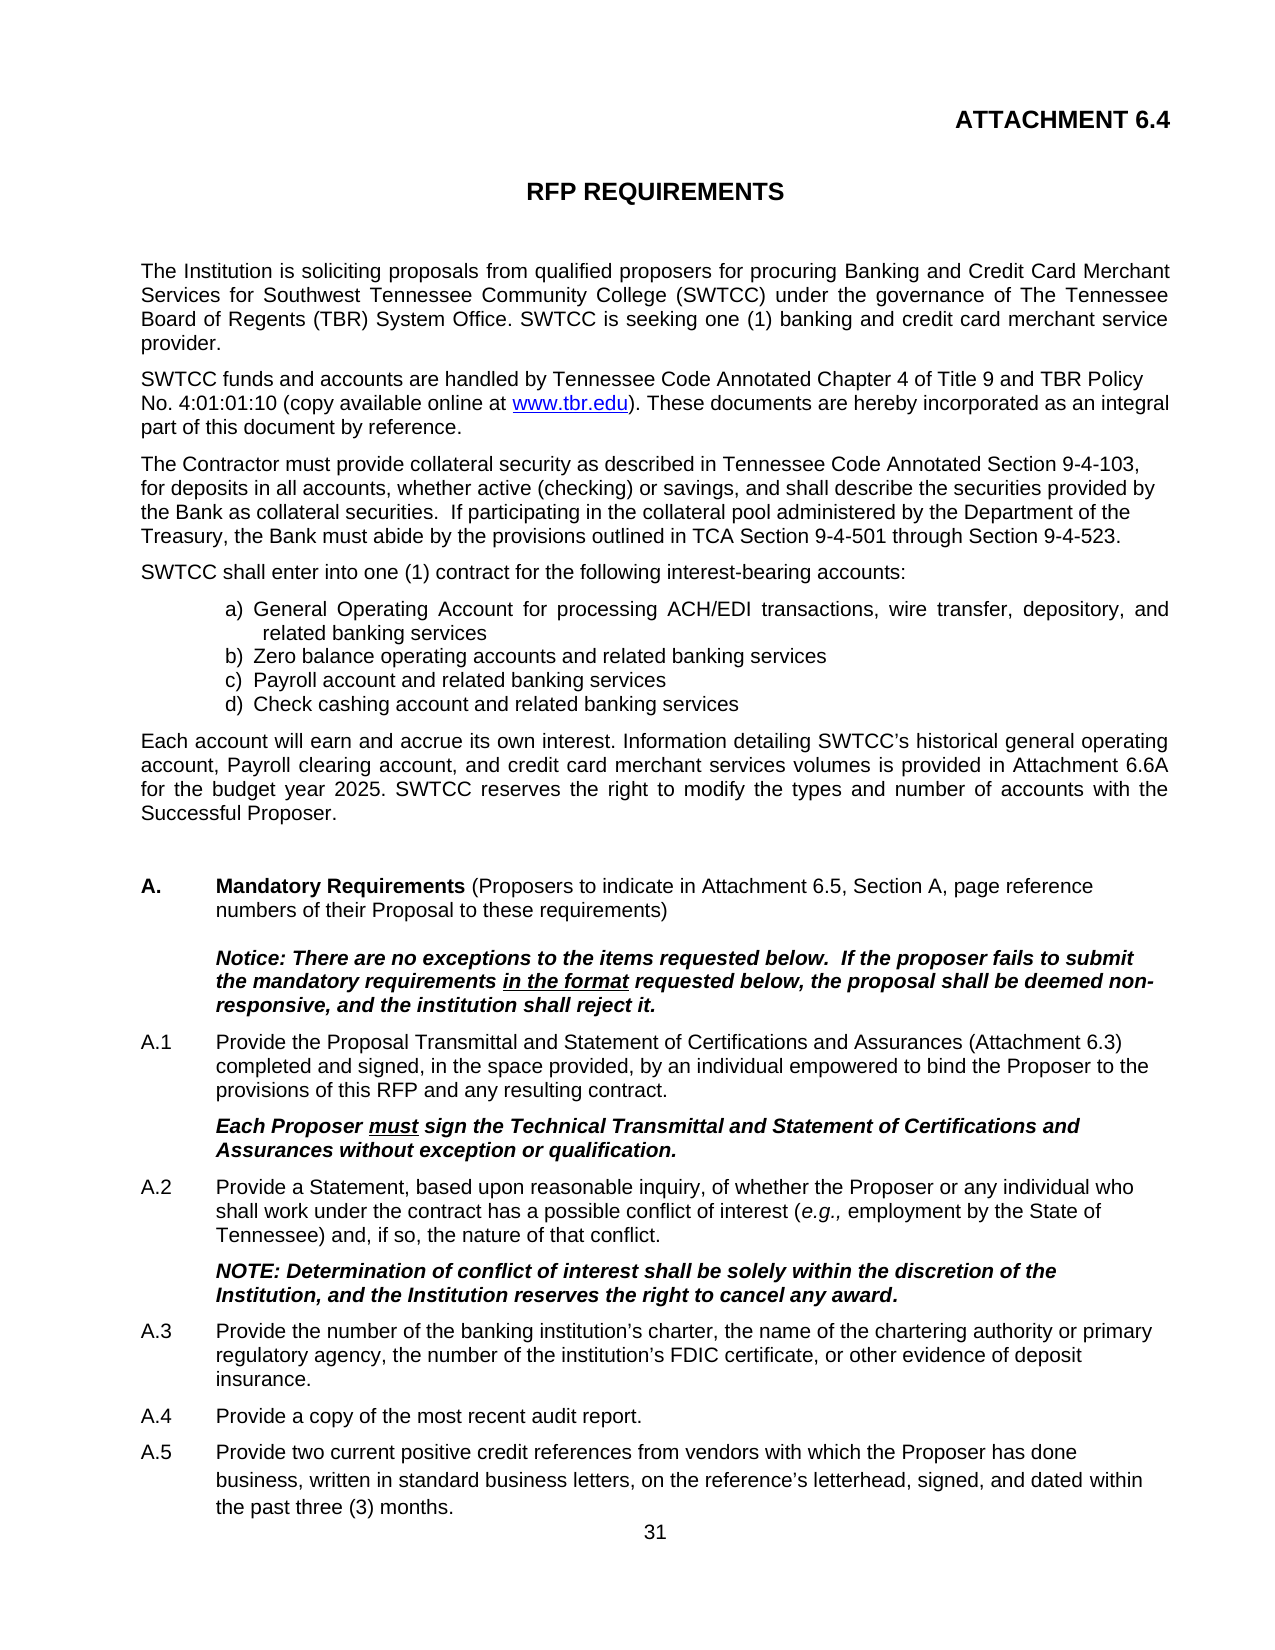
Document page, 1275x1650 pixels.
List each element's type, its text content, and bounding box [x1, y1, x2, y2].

list Mandatory Requirements (Proposers to indicate in Attachment 6.5, Section A, page reference numbers of their Proposal to these requirements) [141, 873, 1170, 921]
text NOTE: Determination of conflict of interest shall be solely within the discretion of the Institution, and the Institution reserves the right to cancel any award. [216, 1259, 1170, 1307]
list Notice: There are no exceptions to the items requested below. If the proposer fails to submit the mandatory requirements in the format requested below, the proposal shall be deemed non-responsive, and the institution shall reject it. [216, 945, 1170, 1017]
text A.3 Provide the number of the banking institution’s charter, the name of the chartering authority or primary regulatory agency, the number of the institution’s FDIC certificate, or other evidence of deposit insurance. [141, 1319, 1170, 1391]
text ATTACHMENT 6.4 [225, 105, 1170, 134]
text A.2 Provide a Statement, based upon reasonable inquiry, of whether the Proposer or any individual who shall work under the contract has a possible conflict of interest (e.g., employment by the State of Tennessee) and, if so, the nature of that conflict. [141, 1174, 1170, 1246]
text Each Proposer must sign the Technical Transmittal and Statement of Certifications and Assurances without exception or qualification. [216, 1114, 1170, 1162]
text A.1 Provide the Proposal Transmittal and Statement of Certifications and Assurances (Attachment 6.3) completed and signed, in the space provided, by an individual empowered to bind the Proposer to the provisions of this RFP and any resulting contract. [141, 1030, 1170, 1102]
list Zero balance operating accounts and related banking services [225, 644, 1170, 668]
text Each account will earn and accrue its own interest. Information detailing SWTCC’s historical general operating account, Payroll clearing account, and credit card merchant services volumes is provided in Attachment 6.6A for the budget year 2025. SWTCC reserves the right to modify the types and number of accounts with the Successful Proposer. [141, 729, 1170, 824]
text The Contractor must provide collateral security as described in Tennessee Code Annotated Section 9-4-103, for deposits in all accounts, whether active (checking) or savings, and shall describe the securities provided by the Bank as collateral securities. If participating in the collateral pool administered by the Department of the Treasury, the Bank must abide by the provisions outlined in TCA Section 9-4-501 through Section 9-4-523. [141, 452, 1170, 547]
list Payroll account and related banking services [225, 668, 1170, 692]
text SWTCC shall enter into one (1) contract for the following interest-bearing accounts: [141, 560, 1170, 584]
text SWTCC funds and accounts are handled by Tennessee Code Annotated Chapter 4 of Title 9 and TBR Policy No. 4:01:01:10 (copy available online at www.tbr.edu). These documents are hereby incorporated as an integral part of this document by reference. [141, 367, 1170, 439]
text RFP REQUIREMENTS [141, 176, 1170, 205]
text A.4 Provide a copy of the most recent audit report. [141, 1404, 1170, 1428]
text A.5 Provide two current positive credit references from vendors with which the Proposer has done business, written in standard business letters, on the reference’s letterhead, signed, and dated within the past three (3) months. [141, 1440, 1170, 1519]
list Check cashing account and related banking services [225, 692, 1170, 716]
text The Institution is soliciting proposals from qualified proposers for procuring Banking and Credit Card Merchant Services for Southwest Tennessee Community College (SWTCC) under the governance of The Tennessee Board of Regents (TBR) System Office. SWTCC is seeking one (1) banking and credit card merchant service provider. [141, 259, 1170, 355]
list General Operating Account for processing ACH/EDI transactions, wire transfer, depository, and related banking services [225, 596, 1170, 644]
